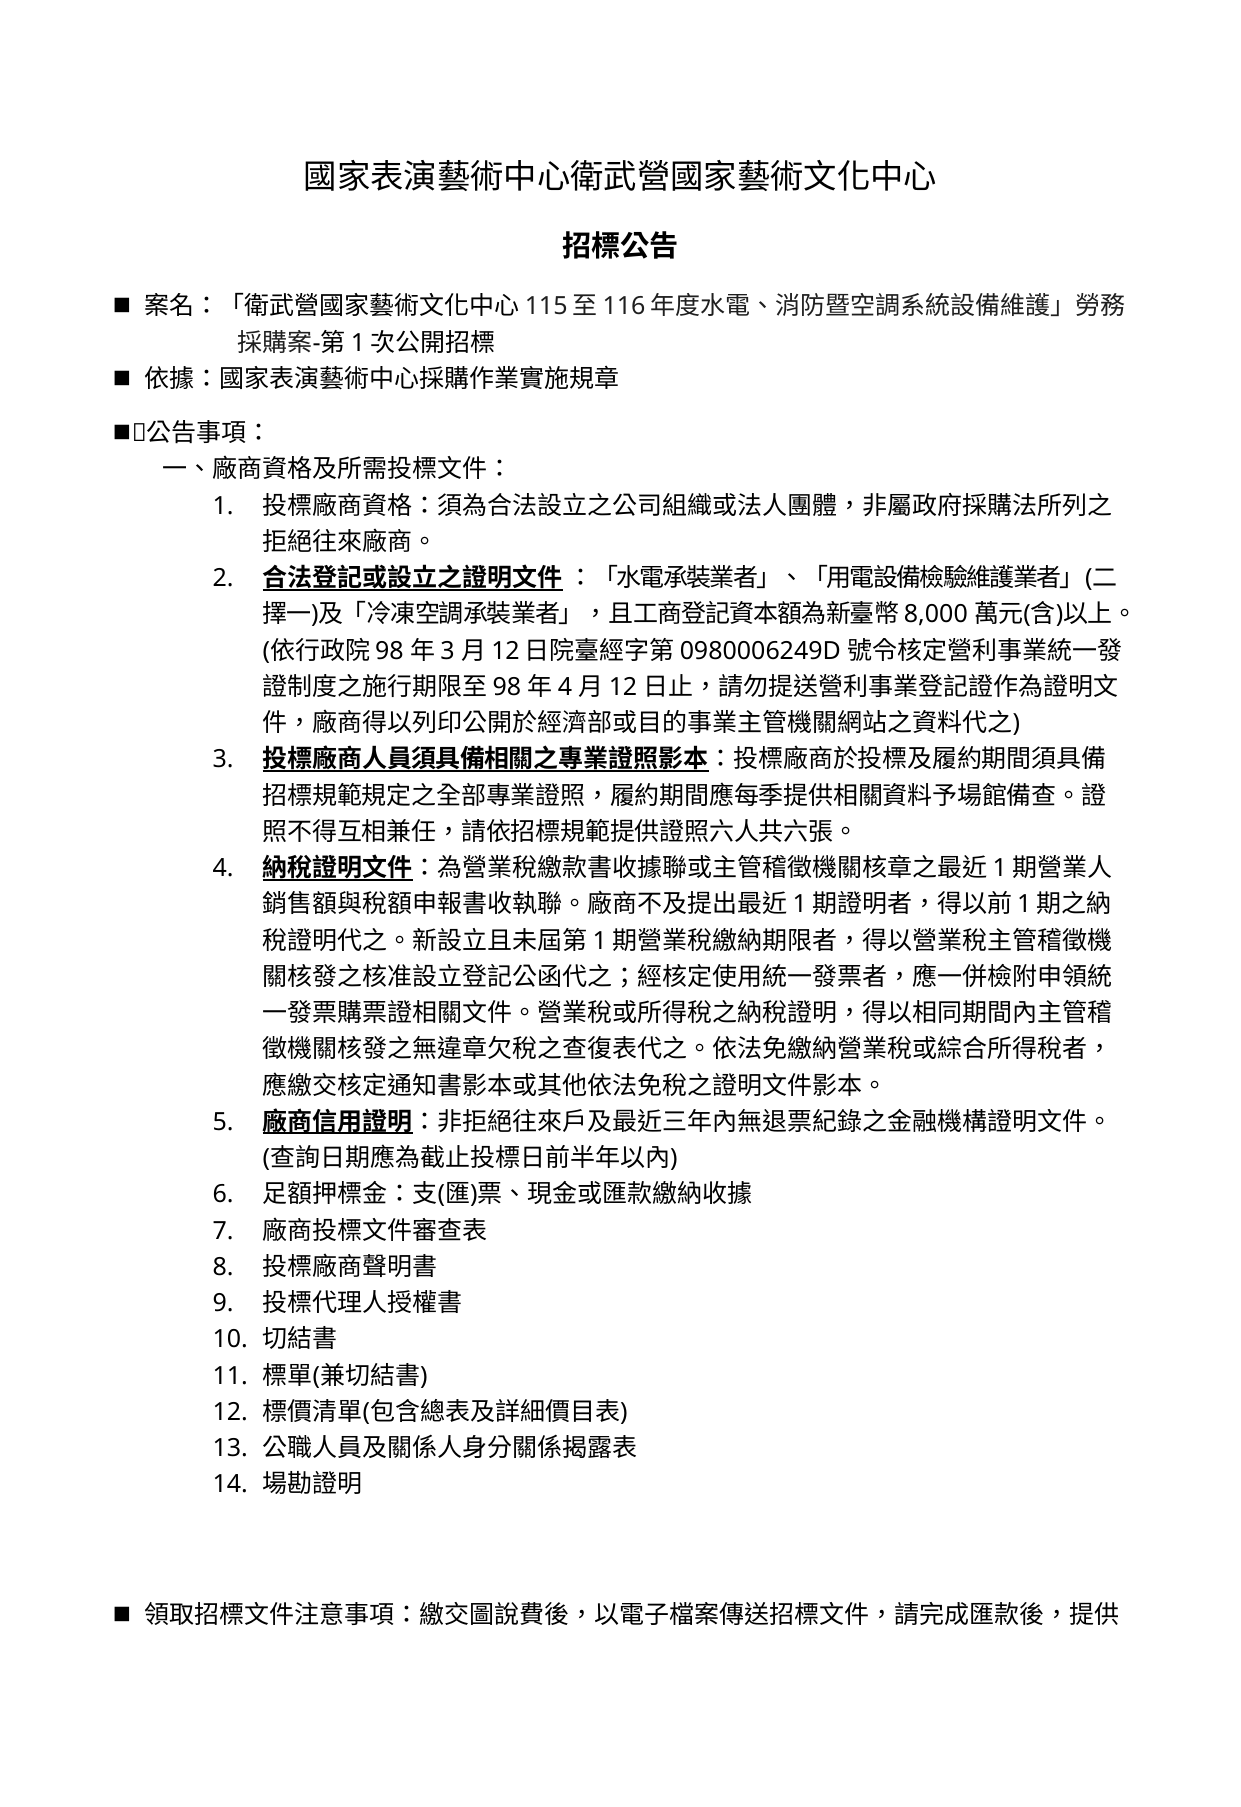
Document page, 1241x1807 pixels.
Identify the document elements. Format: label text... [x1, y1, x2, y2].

text 招標公告 [112, 222, 1128, 264]
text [112, 1594, 1128, 1631]
text 案名：「衛武營國家藝術文化中心115至116年度水電、消防暨空調系統設備維護」勞務採購案-第1次公開招標 [112, 286, 1128, 358]
text 一、廠商資格及所需投標文件： [162, 449, 1128, 485]
list 投標廠商人員須具備相關之專業證照影本：投標廠商於投標及履約期間須具備招標規範規定之全部專業證照，履約期間應每季提供相關資料予場館備查。證照不得互相兼任，請依招標規範提供證照六人共六張。 [212, 739, 1128, 848]
text 公告事項： [112, 413, 1128, 449]
list 切結書 [212, 1319, 1128, 1355]
list 足額押標金：支(匯)票、現金或匯款繳納收據 [212, 1174, 1128, 1210]
text 依據：國家表演藝術中心採購作業實施規章 [112, 358, 1128, 394]
list 標價清單(包含總表及詳細價目表) [212, 1391, 1128, 1428]
list 公職人員及關係人身分關係揭露表 [212, 1428, 1128, 1464]
list (依行政院98 年3 月12日院臺經字第0980006249D 號令核定營利事業統一發證制度之施行期限至98 年4 月12 日止，請勿提送營利事業登記證作為證明文件，廠商得以列印公開於經濟部或目的事業主管機關網站之資料代之) [262, 630, 1128, 739]
list 投標廠商資格：須為合法設立之公司組織或法人團體，非屬政府採購法所列之拒絕往來廠商。 [212, 485, 1128, 558]
list 廠商投標文件審查表 [212, 1210, 1128, 1246]
list 廠商信用證明：非拒絕往來戶及最近三年內無退票紀錄之金融機構證明文件。(查詢日期應為截止投標日前半年以內) [212, 1101, 1128, 1174]
list 投標代理人授權書 [212, 1283, 1128, 1319]
list 投標廠商聲明書 [212, 1246, 1128, 1283]
list 納稅證明文件：為營業稅繳款書收據聯或主管稽徵機關核章之最近1期營業人銷售額與稅額申報書收執聯。廠商不及提出最近1期證明者，得以前1期之納稅證明代之。新設立且未屆第1期營業稅繳納期限者，得以營業稅主管稽徵機關核發之核准設立登記公函代之；經核定使用統一發票者，應一併檢附申領統一發票購票證相關文件。營業稅或所得稅之納稅證明，得以相同期間內主管稽徵機關核發之無違章欠稅之查復表代之。依法免繳納營業稅或綜合所得稅者，應繳交核定通知書影本或其他依法免稅之證明文件影本。 [212, 848, 1128, 1101]
list 合法登記或設立之證明文件 ：「水電承裝業者」、「用電設備檢驗維護業者」(二擇一)及「冷凍空調承裝業者」，且工商登記資本額為新臺幣 8,000 萬元(含)以上。 [212, 558, 1128, 630]
text 國家表演藝術中心衛武營國家藝術文化中心 [112, 150, 1128, 198]
list 標單(兼切結書) [212, 1355, 1128, 1391]
list 場勘證明 [212, 1464, 1128, 1500]
